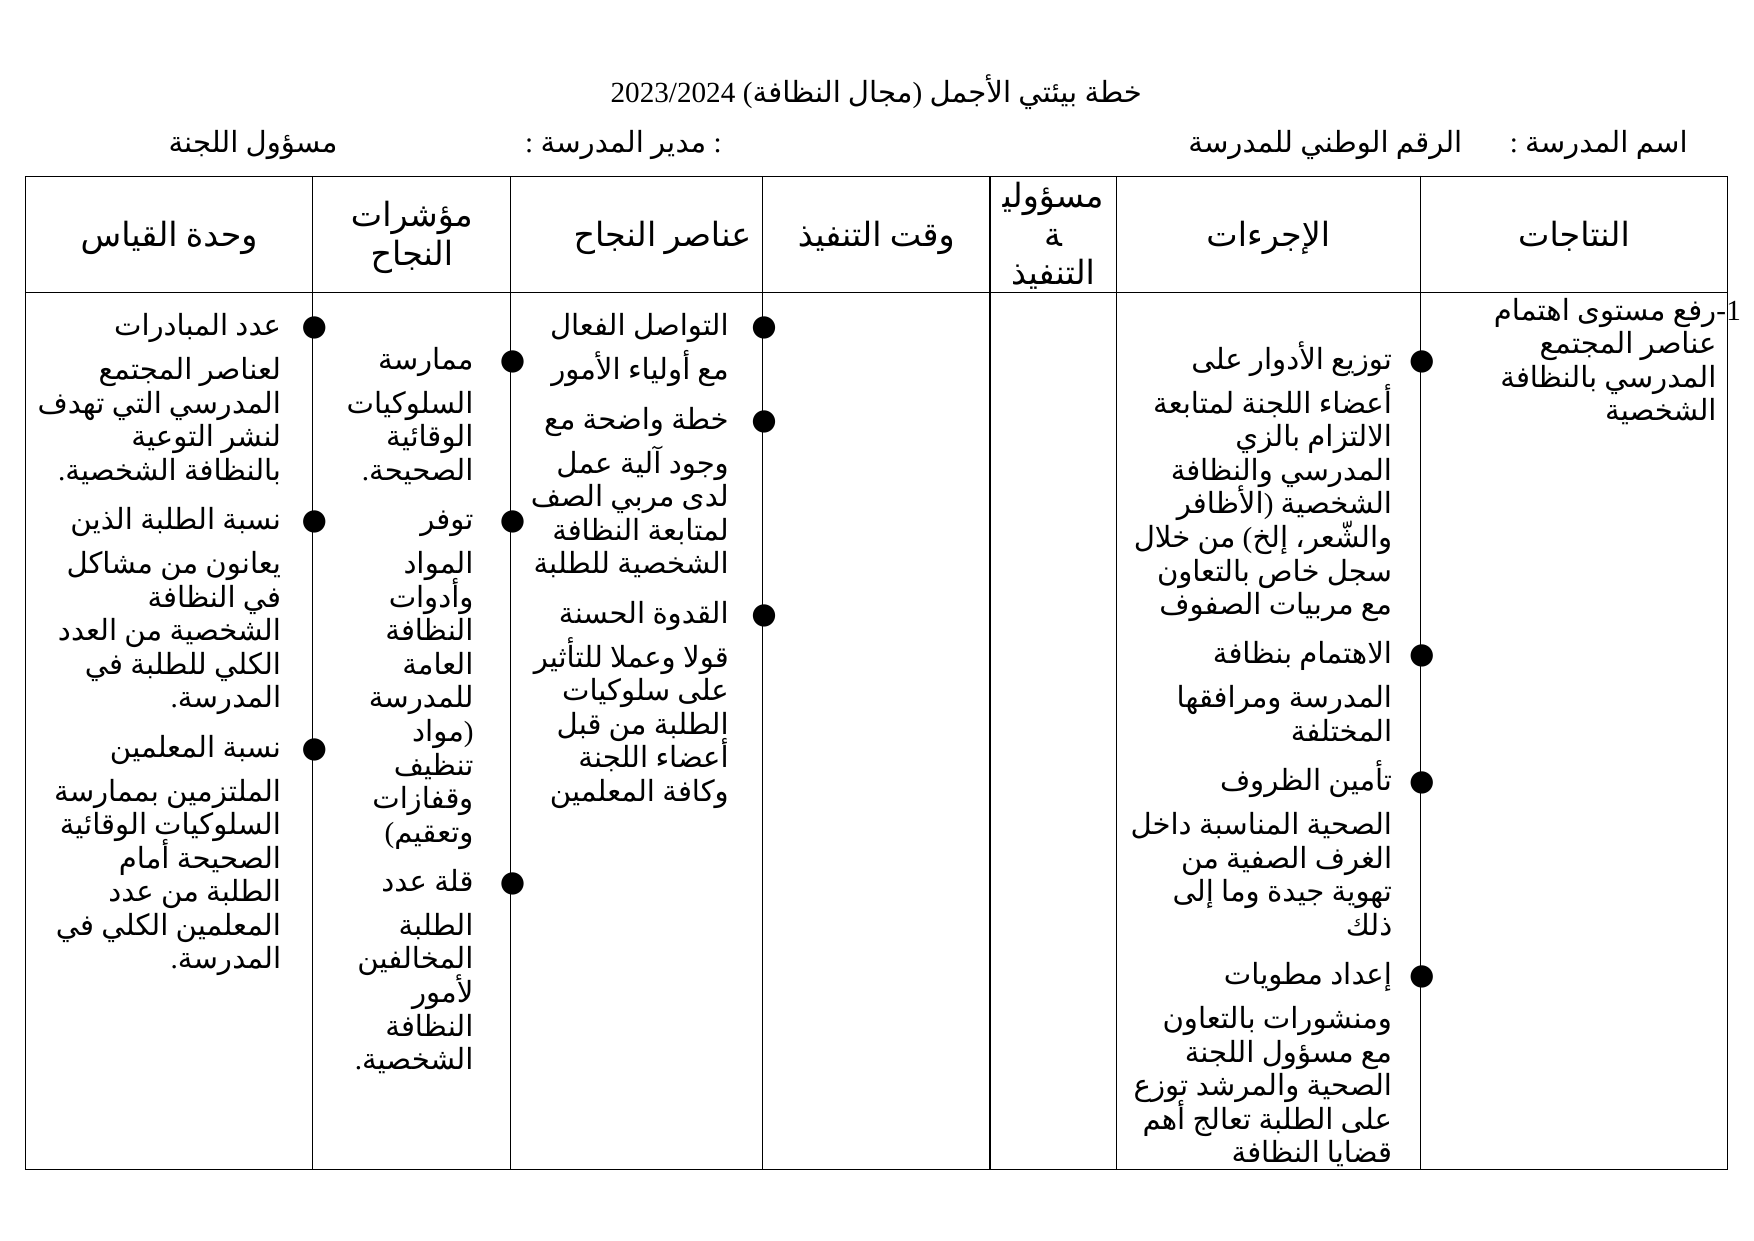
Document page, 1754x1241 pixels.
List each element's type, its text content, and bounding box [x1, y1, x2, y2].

table_header الإجرءات [1117, 177, 1420, 292]
table_header النتاجات [1421, 177, 1727, 292]
table_header مسؤولية التنفيذ [991, 177, 1116, 292]
text خطة بيئتي الأجمل (مجال النظافة) 2023/2024 [66, 75, 1687, 108]
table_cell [26, 293, 312, 1169]
table_cell [763, 293, 989, 1169]
text اسم المدرسة : الرقم الوطني للمدرسة : مدير المدرسة : مسؤول اللجنة [66, 125, 1687, 159]
table_header عناصر النجاح [511, 177, 762, 292]
table_cell [991, 293, 1116, 1169]
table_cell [1421, 293, 1727, 1169]
table_header وقت التنفيذ [763, 177, 989, 292]
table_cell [511, 293, 762, 1169]
table_header مؤشرات النجاح [313, 177, 510, 292]
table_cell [1117, 293, 1420, 1169]
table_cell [313, 293, 510, 1169]
table_header وحدة القياس [26, 177, 312, 292]
